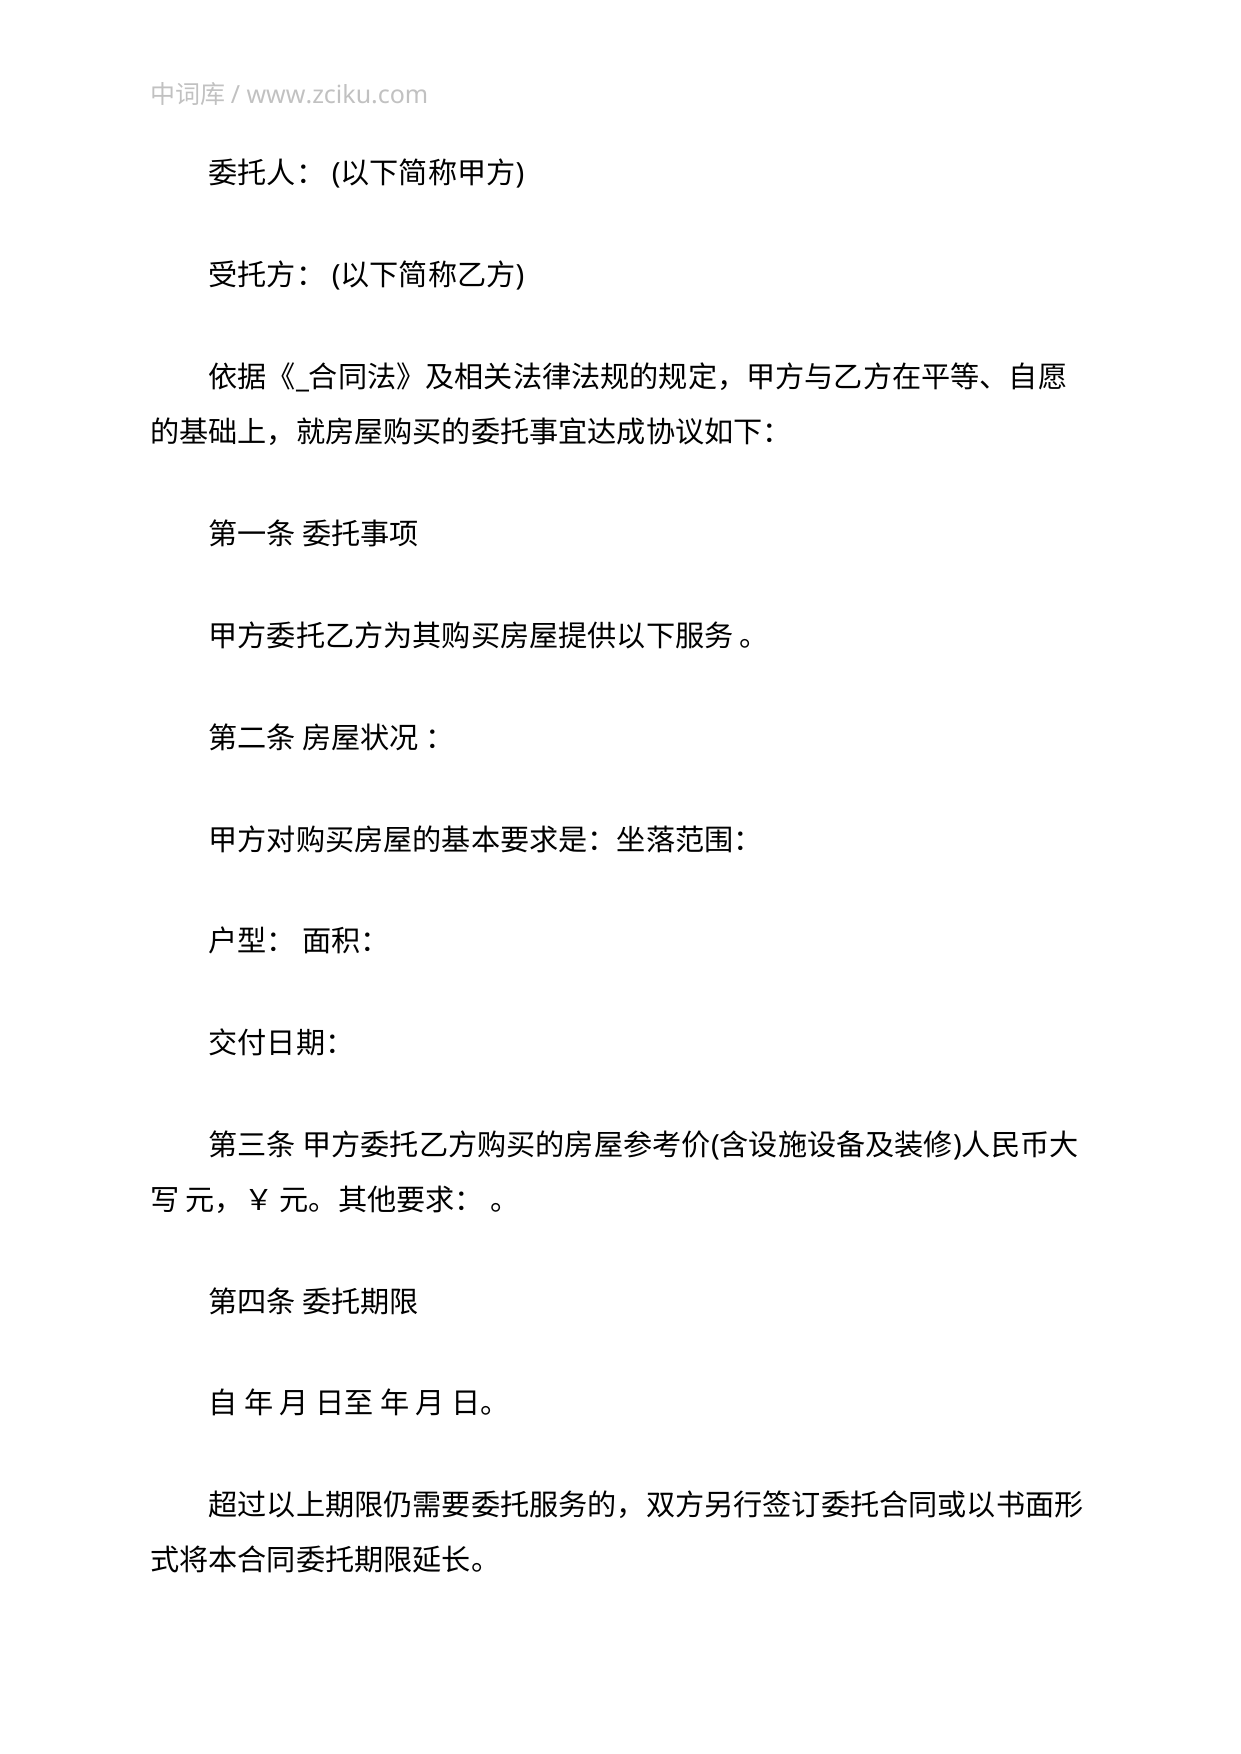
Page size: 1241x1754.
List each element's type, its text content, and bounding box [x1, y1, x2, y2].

text 受托方： (以下简称乙方) [150, 252, 1090, 294]
text 交付日期： [150, 1019, 1090, 1062]
text 甲方对购买房屋的基本要求是：坐落范围： [150, 816, 1090, 858]
text 户型： 面积： [150, 918, 1090, 960]
text 自 年 月 日至 年 月 日。 [150, 1380, 1090, 1422]
text 超过以上期限仍需要委托服务的，双方另行签订委托合同或以书面形式将本合同委托期限延长。 [150, 1482, 1090, 1579]
text 第二条 房屋状况 ： [150, 714, 1090, 757]
text 第一条 委托事项 [150, 511, 1090, 553]
text 第三条 甲方委托乙方购买的房屋参考价(含设施设备及装修)人民币大写 元，￥ 元。其他要求： 。 [150, 1121, 1090, 1219]
text 第四条 委托期限 [150, 1278, 1090, 1320]
text 甲方委托乙方为其购买房屋提供以下服务 。 [150, 612, 1090, 655]
text 委托人： (以下简称甲方) [150, 150, 1090, 192]
text 依据《_合同法》及相关法律法规的规定，甲方与乙方在平等、自愿的基础上，就房屋购买的委托事宜达成协议如下： [150, 354, 1090, 451]
